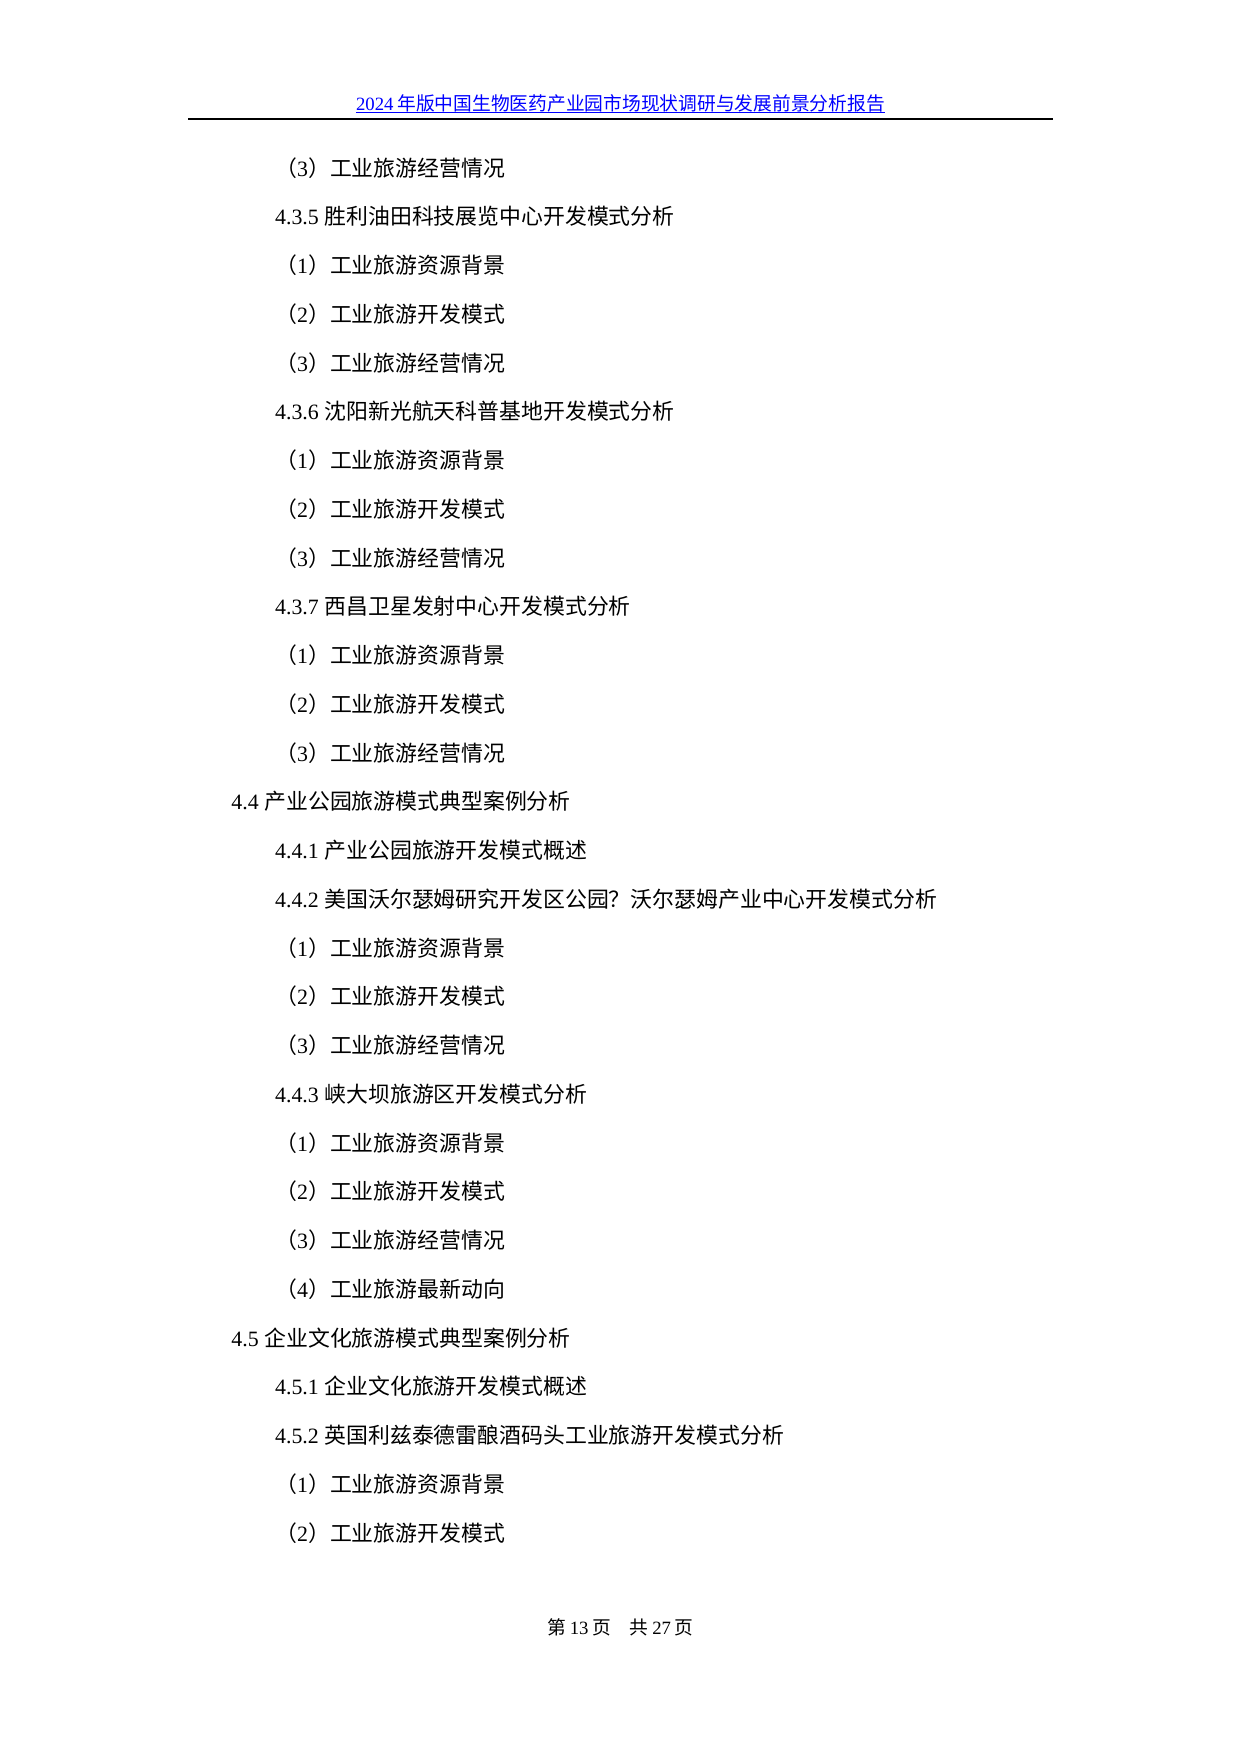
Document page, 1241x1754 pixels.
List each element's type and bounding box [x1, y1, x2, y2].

text [187, 150, 1053, 1548]
